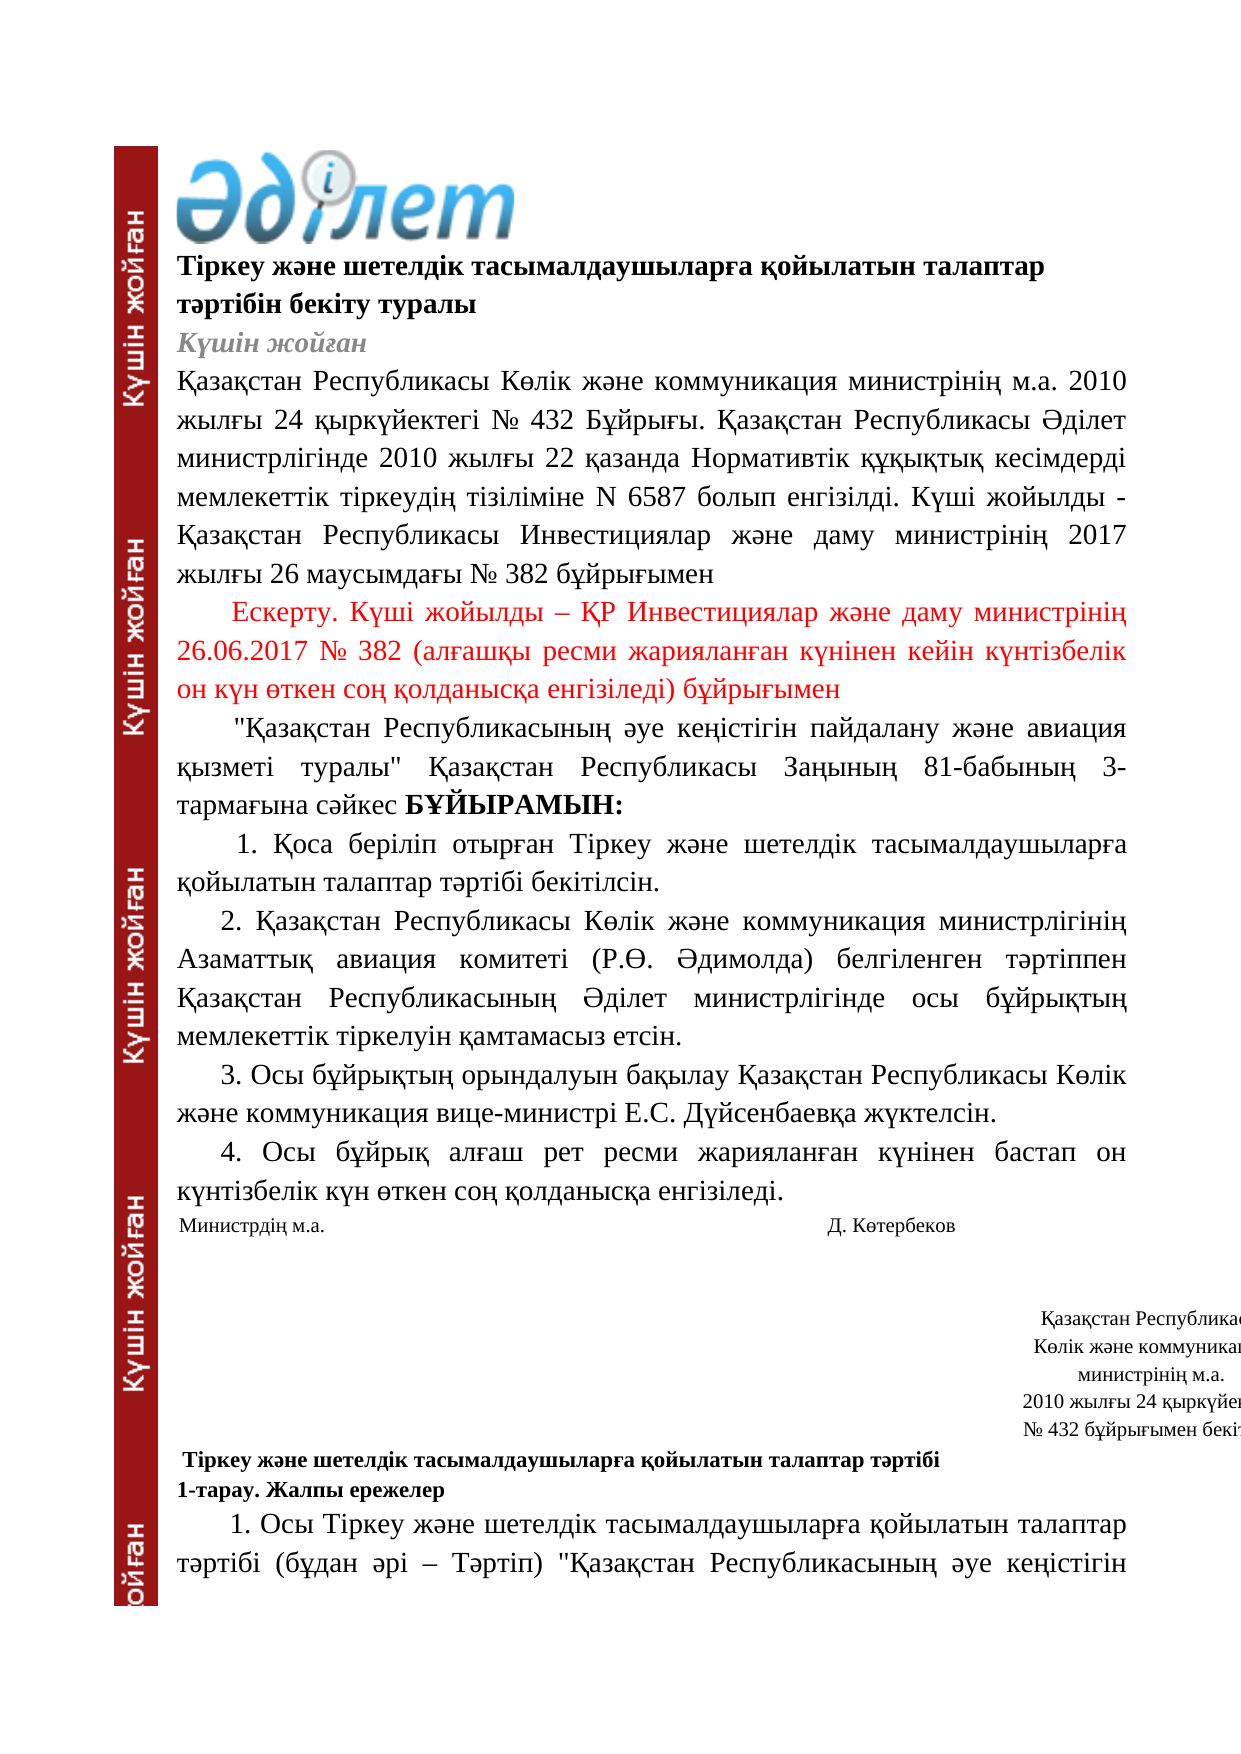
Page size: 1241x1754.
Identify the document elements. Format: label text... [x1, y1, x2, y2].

text 2. Қазақстан Республикасы Көлік және коммуникация министрлігінің Азаматтық авиация комитеті (Р.Ө. Әдимолда) белгіленген тәртіппен Қазақстан Республикасының Әділет министрлігінде осы бұйрықтың мемлекеттік тіркелуін қамтамасыз етсін. [112, 903, 1128, 1052]
text 3. Осы бұйрықтың орындалуын бақылау Қазақстан Республикасы Көлік және коммуникация вице-министрі Е.С. Дүйсенбаевқа жүктелсін. [112, 1057, 1128, 1129]
text 4. Осы бұйрық алғаш рет ресми жарияланған күнінен бастап он күнтізбелік күн өткен соң қолданысқа енгізіледі. [112, 1134, 1128, 1206]
text Тіркеу және шетелдік тасымалдаушыларға қойылатын талаптар тәртібі 1-тарау. Жалпы ережелер [112, 1446, 1128, 1503]
table_header Министрдің м.а. [101, 1211, 824, 1244]
text Тіркеу және шетелдік тасымалдаушыларға қойылатын талаптар тәртібін бекіту туралы [112, 248, 1128, 320]
text 1. Қоса беріліп отырған Тіркеу және шетелдік тасымалдаушыларға қойылатын талаптар тәртібі бекітілсін. [112, 826, 1128, 898]
text "Қазақстан Республикасының әуе кеңістігін пайдалану және авиация қызметі туралы" Қазақстан Республикасы Заңының 81-бабының 3-тармағына сәйкес БҰЙЫРАМЫН: [112, 710, 1128, 821]
picture [114, 705, 158, 710]
table_header [101, 1305, 912, 1446]
picture [114, 1206, 158, 1211]
picture [114, 898, 158, 903]
picture [176, 150, 515, 244]
picture [114, 358, 158, 363]
text Қазақстан Республикасы Көлік және коммуникация министрінің м.а. 2010 жылғы 24 қыркүйектегі № 432 Бұйрығы. Қазақстан Республикасы Әділет министрлігінде 2010 жылғы 22 қазанда Нормативтік құқықтық кесімдерді мемлекеттік тіркеудің тізіліміне N 6587 болып енгізілді. Күші жойылды - Қазақстан Республикасы Инвестициялар және даму министрінің 2017 жылғы 26 маусымдағы № 382 бұйрығымен [112, 363, 1128, 589]
table_header Қазақстан Республикасы Көлік және коммуникация министрінің м.а. 2010 жылғы 24 қыркүйектегі № 432 бұйрығымен бекітілді [912, 1305, 1240, 1446]
text Ескерту. Күші жойылды – ҚР Инвестициялар және даму министрінің 26.06.2017 № 382 (алғашқы ресми жарияланған күнінен кейін күнтізбелік он күн өткен соң қолданысқа енгізіледі) бұйрығымен [112, 594, 1128, 705]
picture [114, 320, 158, 325]
picture [114, 1579, 158, 1606]
picture [114, 1129, 158, 1134]
picture [114, 821, 158, 826]
picture [114, 589, 158, 594]
text Күшін жойған [112, 325, 1128, 358]
table_header Д. Көтербеков [824, 1211, 1240, 1244]
picture [114, 1052, 158, 1057]
picture [114, 1244, 158, 1305]
picture [114, 146, 158, 248]
picture [114, 1503, 158, 1507]
